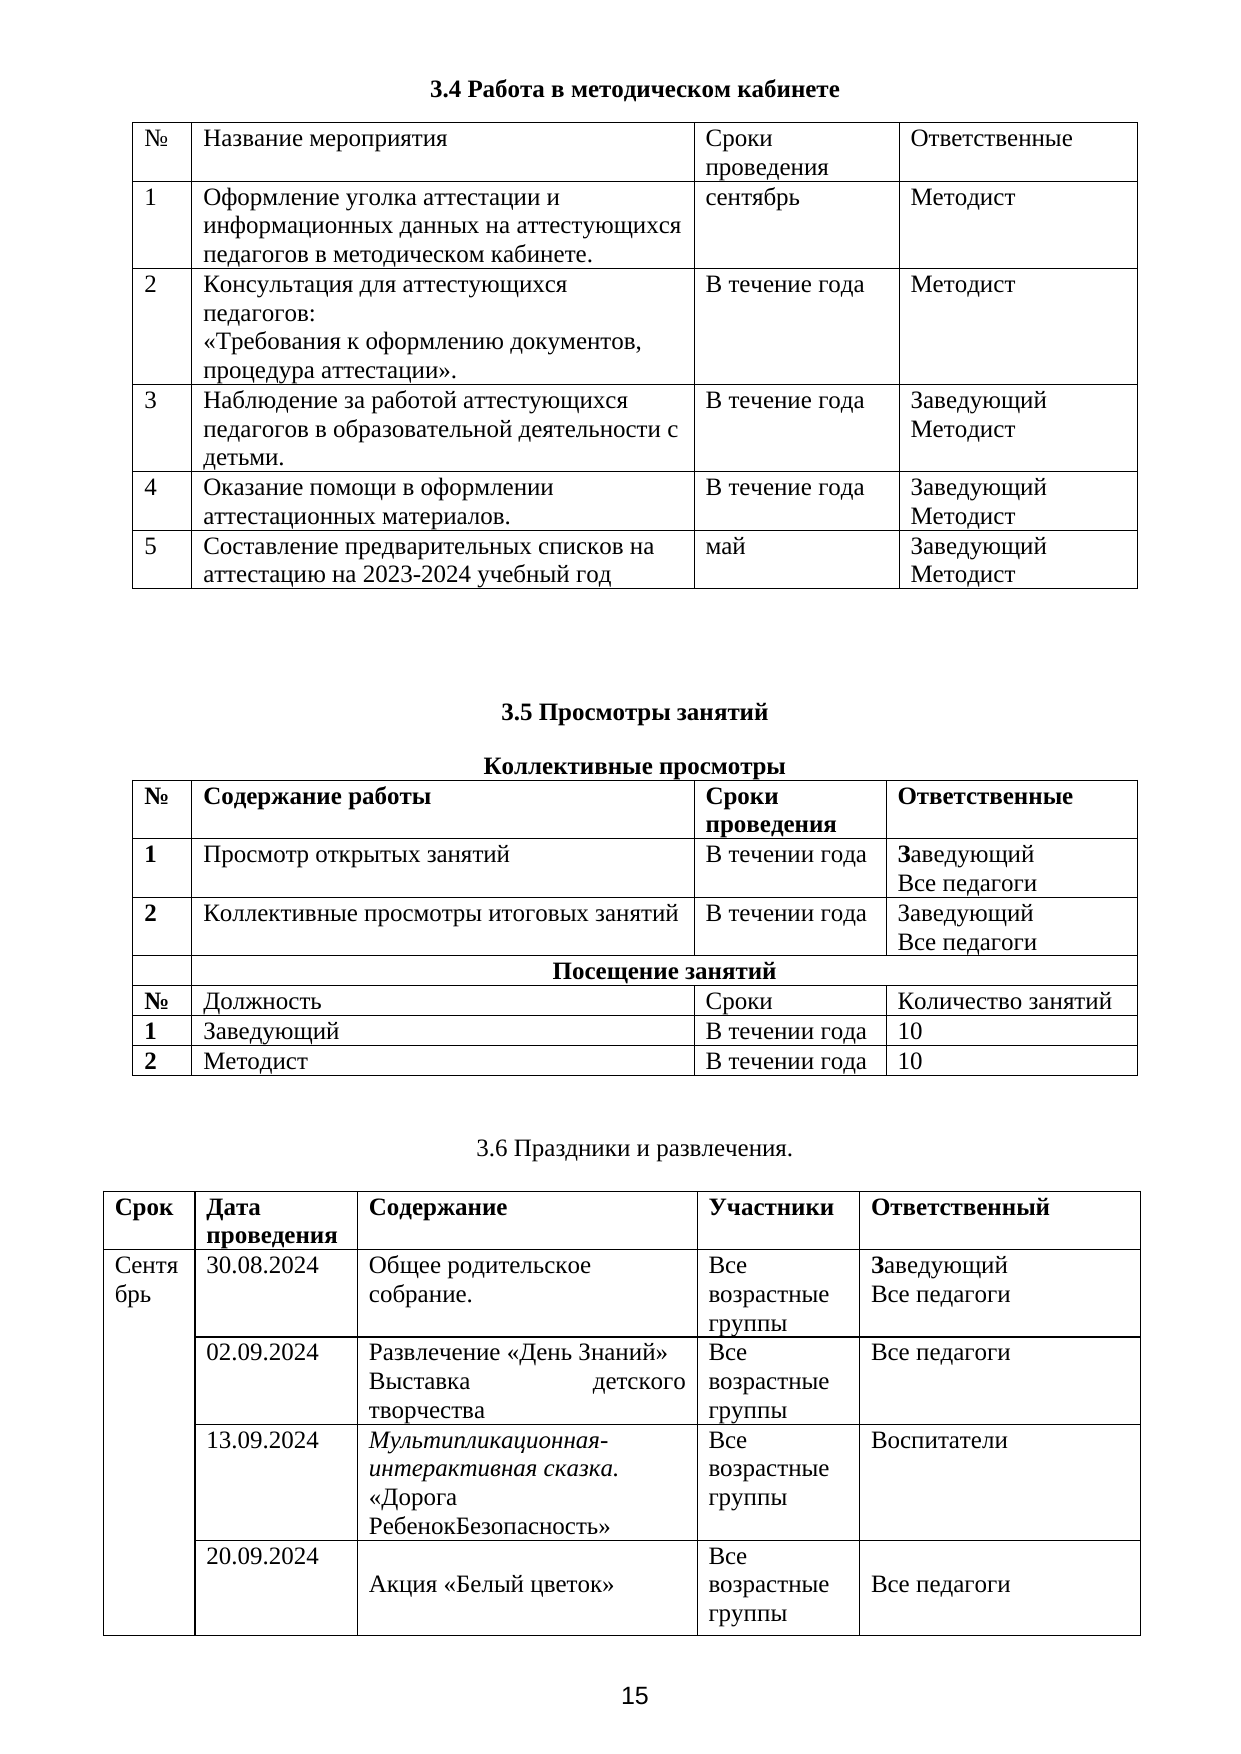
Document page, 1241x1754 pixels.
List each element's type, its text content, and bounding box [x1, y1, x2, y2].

table_cell 4 [133, 472, 191, 530]
table_cell Развлечение «День Знаний» Выставка детского творчества [358, 1338, 697, 1424]
table_cell Сентябрь [104, 1250, 194, 1635]
table_cell Все возрастные группы [698, 1425, 859, 1540]
table_cell Заведующий Все педагоги [860, 1250, 1140, 1336]
table_cell Методист [900, 182, 1137, 268]
table_cell Оформление уголка аттестации и информационных данных на аттестующихся педагогов в методическом кабинете. [192, 182, 694, 268]
table_cell Сроки [695, 986, 886, 1015]
table_cell В течении года [695, 1046, 886, 1074]
table_cell Заведующий [192, 1016, 694, 1045]
table_cell 1 [133, 839, 191, 897]
table_cell В течении года [695, 898, 886, 955]
table_cell 10 [887, 1016, 1137, 1045]
table_cell Все педагоги [860, 1338, 1140, 1424]
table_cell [698, 1541, 859, 1635]
table_header Содержание [358, 1192, 697, 1249]
table_cell Консультация для аттестующихся педагогов: «Требования к оформлению документов, процедура аттестации». [192, 269, 694, 384]
table_cell Все возрастные группы [698, 1250, 859, 1336]
table_cell № [133, 986, 191, 1015]
table_cell Заведующий Методист [900, 531, 1137, 588]
table_cell В течении года [695, 1016, 886, 1045]
table_cell 2 [133, 269, 191, 384]
table_cell Коллективные просмотры итоговых занятий [192, 898, 694, 955]
table_cell сентябрь [695, 182, 899, 268]
text 3.5 Просмотры занятий [118, 697, 1151, 726]
text 3.4 Работа в методическом кабинете [118, 74, 1151, 103]
table_header № [133, 781, 191, 838]
table_cell [133, 956, 191, 985]
text 3.6 Праздники и развлечения. [118, 1133, 1151, 1162]
table_header Название мероприятия [192, 123, 694, 181]
table_header Дата проведения [196, 1192, 357, 1249]
table_header Ответственные [887, 781, 1137, 838]
table_header Ответственный [860, 1192, 1140, 1249]
table_header Участники [698, 1192, 859, 1249]
table_header Сроки проведения [695, 781, 886, 838]
table_cell Наблюдение за работой аттестующихся педагогов в образовательной деятельности с детьми. [192, 385, 694, 471]
table_cell Просмотр открытых занятий [192, 839, 694, 897]
table_cell 3 [133, 385, 191, 471]
table_cell Заведующий Все педагоги [887, 839, 1137, 897]
table_cell 13.09.2024 [196, 1425, 357, 1540]
table_cell Акция «Белый цветок» [358, 1541, 697, 1635]
table_cell 1 [133, 1016, 191, 1045]
table_cell Заведующий Методист [900, 472, 1137, 530]
table_header Срок [104, 1192, 194, 1249]
table_header № [133, 123, 191, 181]
table_cell В течение года [695, 269, 899, 384]
table_cell Методист [192, 1046, 694, 1074]
table_cell Все возрастные группы [698, 1338, 859, 1424]
table_header Содержание работы [192, 781, 694, 838]
table_cell 5 [133, 531, 191, 588]
table_cell Должность [192, 986, 694, 1015]
table_cell Заведующий Все педагоги [887, 898, 1137, 955]
table_cell 20.09.2024 [196, 1541, 357, 1635]
table_header Сроки проведения [695, 123, 899, 181]
table_header Ответственные [900, 123, 1137, 181]
table_cell Заведующий Методист [900, 385, 1137, 471]
table_cell Составление предварительных списков на аттестацию на 2023-2024 учебный год [192, 531, 694, 588]
table_cell Оказание помощи в оформлении аттестационных материалов. [192, 472, 694, 530]
table_cell Мультипликационная- интерактивная сказка. «Дорога РебенокБезопасность» [358, 1425, 697, 1540]
table_cell В течении года [695, 839, 886, 897]
table_cell Посещение занятий [192, 956, 1137, 985]
table_cell май [695, 531, 899, 588]
text Коллективные просмотры [118, 751, 1151, 780]
table_cell 2 [133, 898, 191, 955]
table_cell Методист [900, 269, 1137, 384]
table_cell Все педагоги [860, 1541, 1140, 1635]
table_cell 1 [133, 182, 191, 268]
table_cell 02.09.2024 [196, 1338, 357, 1424]
table_cell 2 [133, 1046, 191, 1074]
table_cell Количество занятий [887, 986, 1137, 1015]
table_cell В течение года [695, 385, 899, 471]
table_cell Воспитатели [860, 1425, 1140, 1540]
table_cell В течение года [695, 472, 899, 530]
table_cell 30.08.2024 [196, 1250, 357, 1336]
table_cell Общее родительское собрание. [358, 1250, 697, 1336]
table_cell 10 [887, 1046, 1137, 1074]
